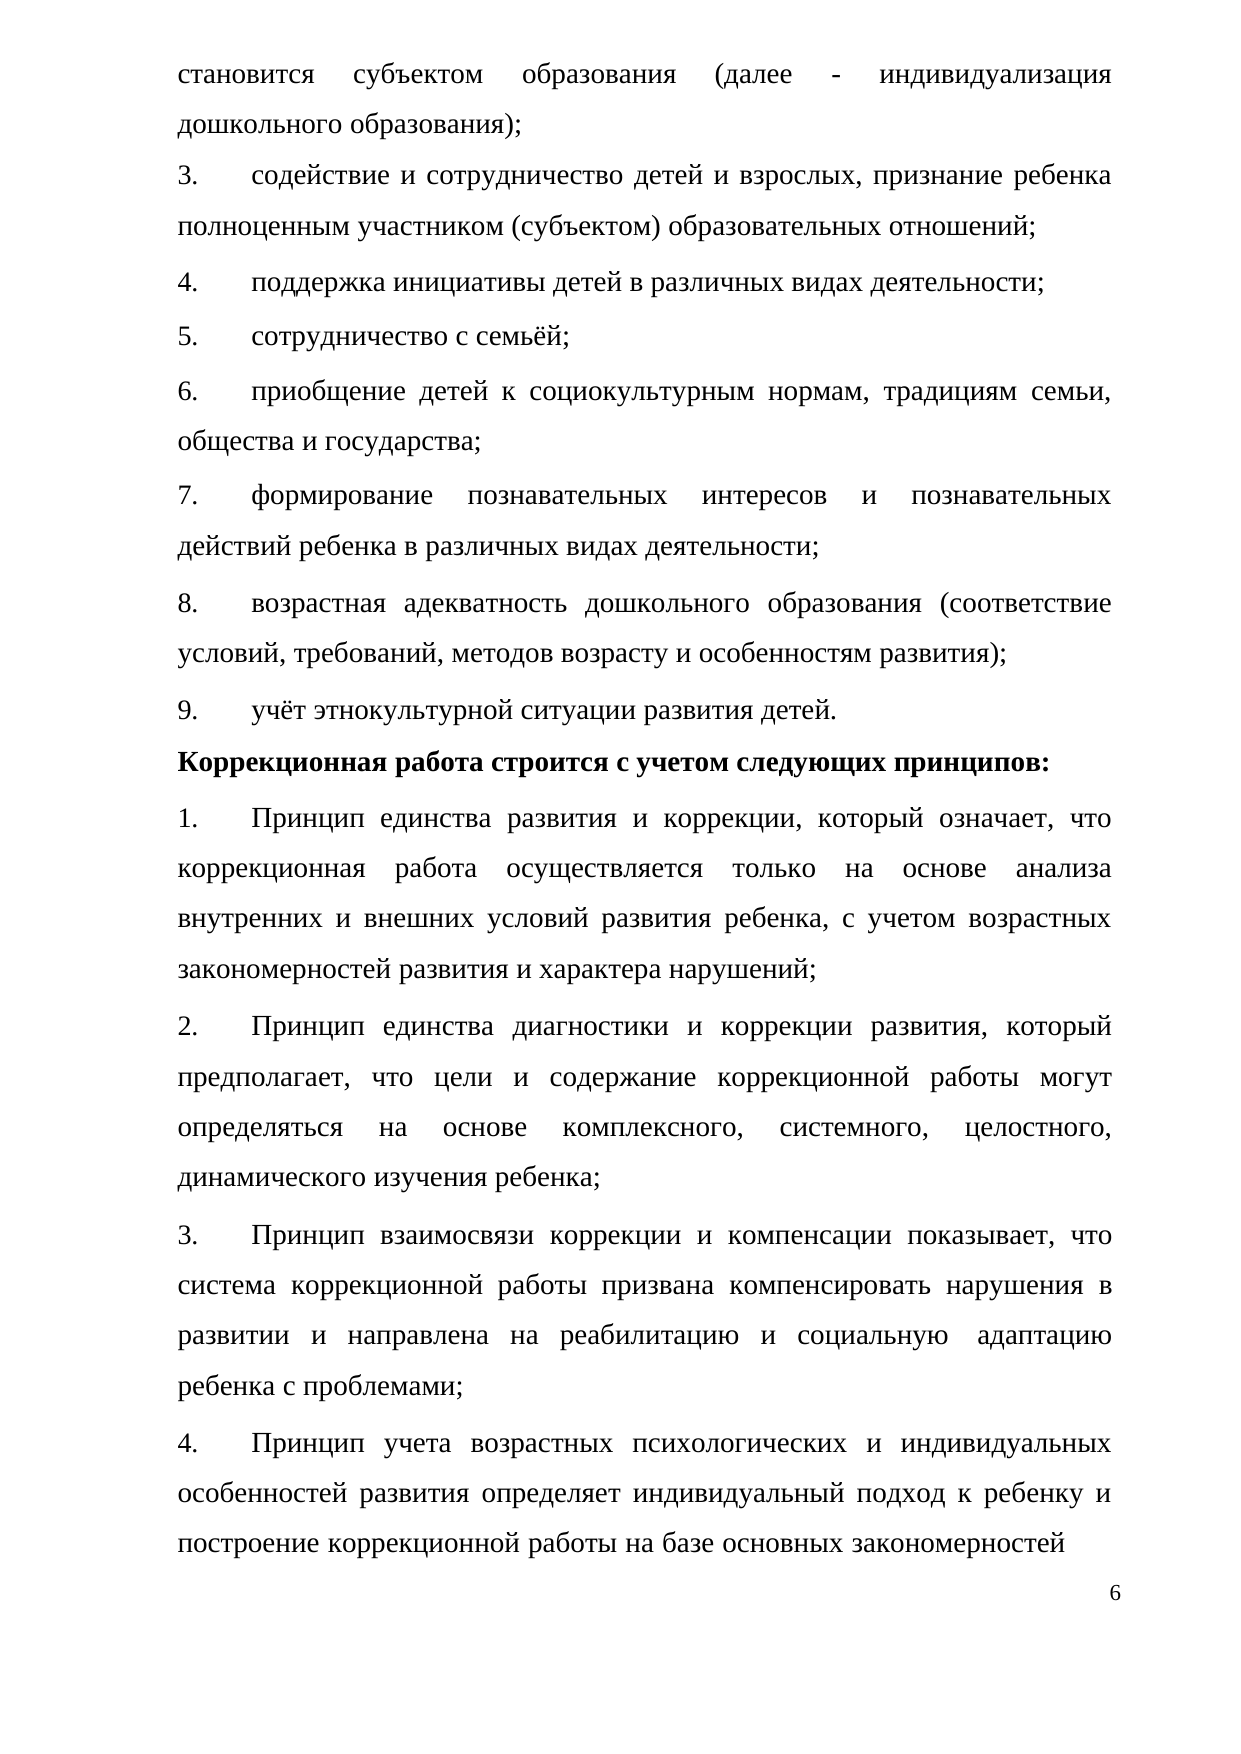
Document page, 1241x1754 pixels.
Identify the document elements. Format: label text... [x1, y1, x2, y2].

list приобщение детей к социокультурным нормам, традициям семьи, общества и государства; [177, 373, 1112, 457]
list учёт этнокультурной ситуации развития детей. [177, 692, 1240, 726]
list Принцип учета возрастных психологических и индивидуальных особенностей развития определяет индивидуальный подход к ребенку и построение коррекционной работы на базе основных закономерностей [177, 1425, 1112, 1559]
list содействие и сотрудничество детей и взрослых, признание ребенка полноценным участником (субъектом) образовательных отношений; [177, 157, 1112, 241]
text становится субъектом образования (далее - индивидуализация дошкольного образования); [177, 56, 1113, 140]
list Принцип единства развития и коррекции, который означает, что коррекционная работа осуществляется только на основе анализа внутренних и внешних условий развития ребенка, с учетом возрастных закономерностей развития и характера нарушений; [177, 800, 1112, 984]
list Принцип взаимосвязи коррекции и компенсации показывает, что система коррекционной работы призвана компенсировать нарушения в развитии и направлена на реабилитацию и социальную адаптацию ребенка с проблемами; [177, 1217, 1112, 1401]
list сотрудничество с семьёй; [177, 318, 1240, 352]
list возрастная адекватность дошкольного образования (соответствие условий, требований, методов возрасту и особенностям развития); [177, 585, 1112, 669]
list Принцип единства диагностики и коррекции развития, который предполагает, что цели и содержание коррекционной работы могут определяться на основе комплексного, системного, целостного, динамического изучения ребенка; [177, 1008, 1112, 1193]
subtitle Коррекционная работа строится с учетом следующих принципов: [177, 744, 1240, 777]
list формирование познавательных интересов и познавательных действий ребенка в различных видах деятельности; [177, 477, 1112, 561]
list поддержка инициативы детей в различных видах деятельности; [177, 264, 1240, 298]
